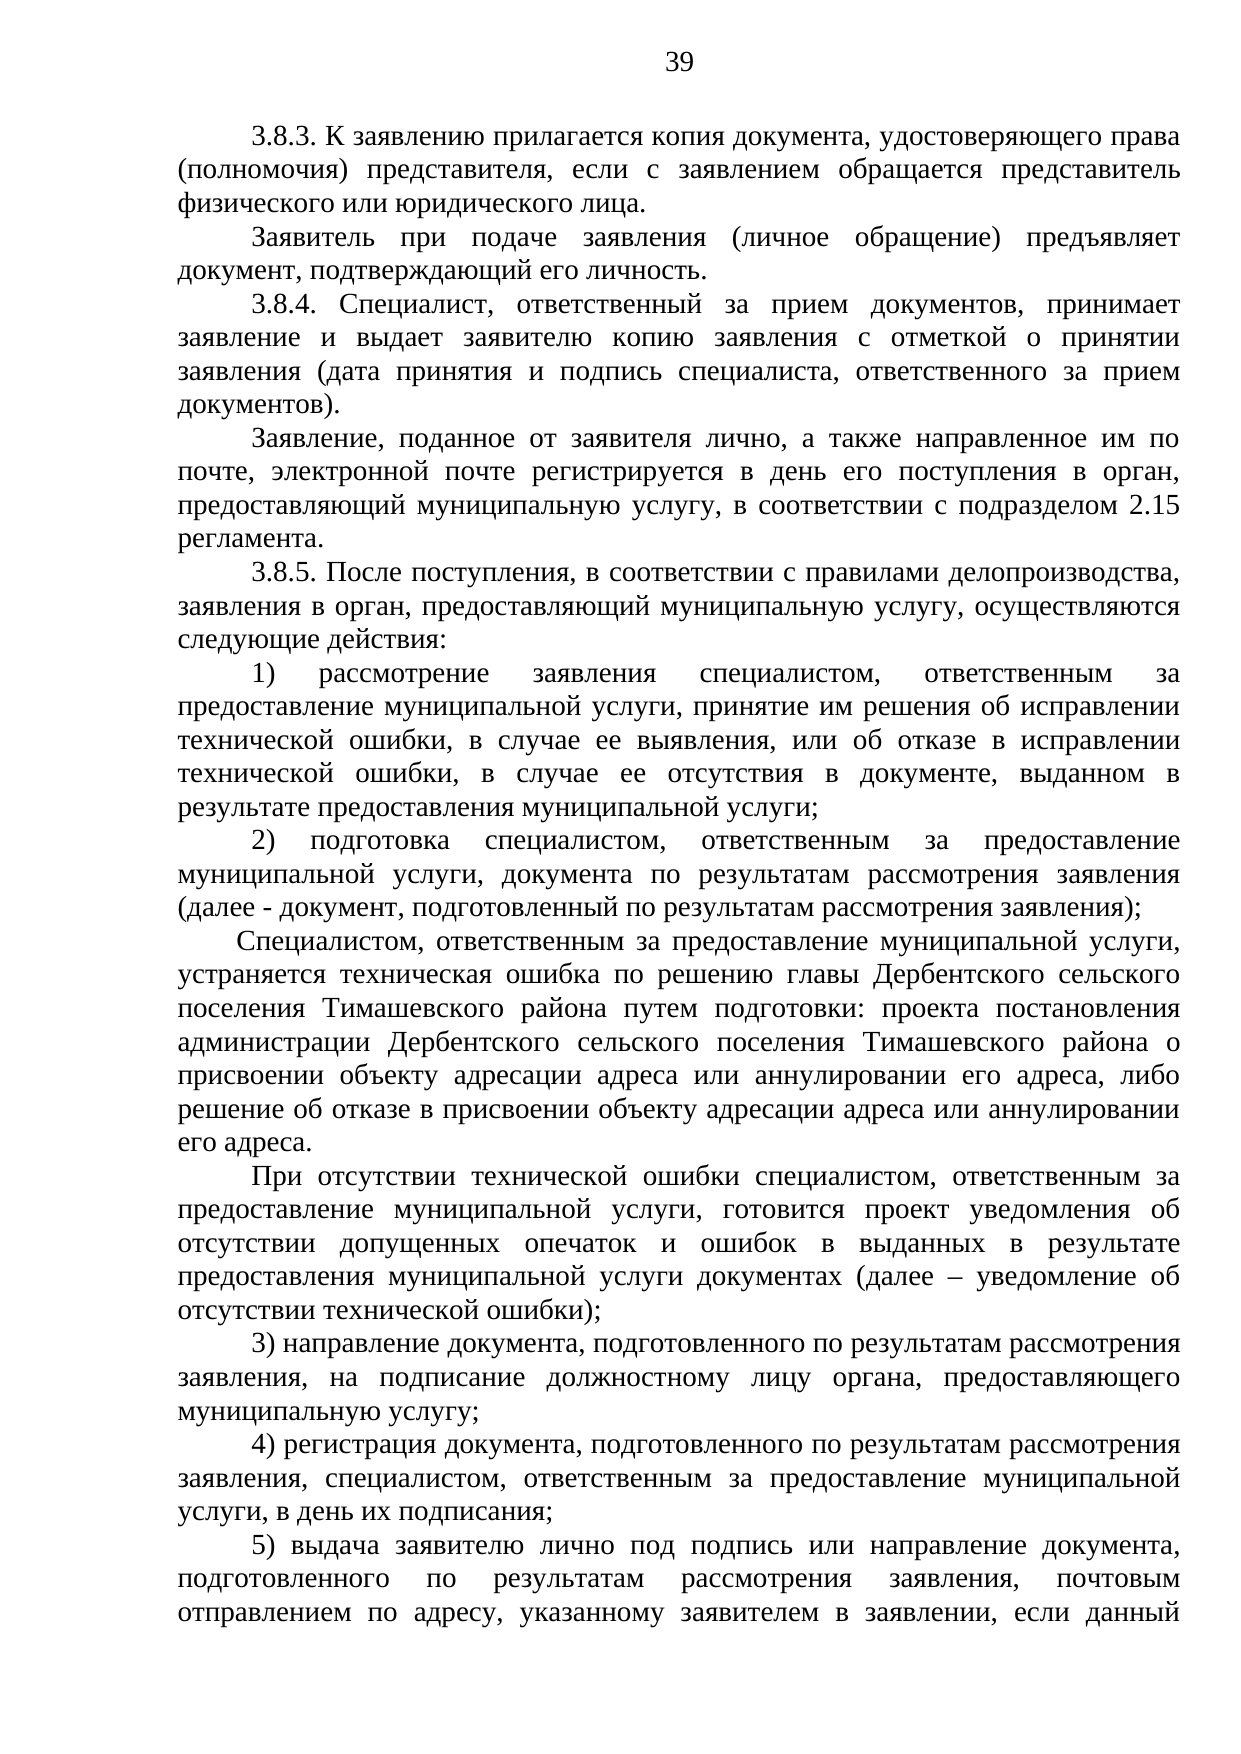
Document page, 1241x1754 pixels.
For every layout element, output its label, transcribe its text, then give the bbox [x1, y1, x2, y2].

text 3.8.5. После поступления, в соответствии с правилами делопроизводства, заявления в орган, предоставляющий муниципальную услугу, осуществляются следующие действия: [177, 554, 1181, 655]
text 2) подготовка специалистом, ответственным за предоставление муниципальной услуги, документа по результатам рассмотрения заявления (далее - документ, подготовленный по результатам рассмотрения заявления); [177, 822, 1181, 923]
text Специалистом, ответственным за предоставление муниципальной услуги, устраняется техническая ошибка по решению главы Дербентского сельского поселения Тимашевского района путем подготовки: проекта постановления администрации Дербентского сельского поселения Тимашевского района о присвоении объекту адресации адреса или аннулировании его адреса, либо решение об отказе в присвоении объекту адресации адреса или аннулировании его адреса. [177, 923, 1181, 1158]
text 3.8.4. Специалист, ответственный за прием документов, принимает заявление и выдает заявителю копию заявления с отметкой о принятии заявления (дата принятия и подпись специалиста, ответственного за прием документов). [177, 286, 1181, 420]
text 3.8.3. К заявлению прилагается копия документа, удостоверяющего права (полномочия) представителя, если с заявлением обращается представитель физического или юридического лица. [177, 118, 1181, 219]
text 3) направление документа, подготовленного по результатам рассмотрения заявления, на подписание должностному лицу органа, предоставляющего муниципальную услугу; [177, 1326, 1181, 1426]
text 4) регистрация документа, подготовленного по результатам рассмотрения заявления, специалистом, ответственным за предоставление муниципальной услуги, в день их подписания; [177, 1426, 1181, 1527]
text Заявление, поданное от заявителя лично, а также направленное им по почте, электронной почте регистрируется в день его поступления в орган, предоставляющий муниципальную услугу, в соответствии с подразделом 2.15 регламента. [177, 420, 1181, 554]
text При отсутствии технической ошибки специалистом, ответственным за предоставление муниципальной услуги, готовится проект уведомления об отсутствии допущенных опечаток и ошибок в выданных в результате предоставления муниципальной услуги документах (далее – уведомление об отсутствии технической ошибки); [177, 1158, 1181, 1326]
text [177, 1527, 1181, 1627]
text 1) рассмотрение заявления специалистом, ответственным за предоставление муниципальной услуги, принятие им решения об исправлении технической ошибки, в случае ее выявления, или об отказе в исправлении технической ошибки, в случае ее отсутствия в документе, выданном в результате предоставления муниципальной услуги; [177, 655, 1181, 822]
text Заявитель при подаче заявления (личное обращение) предъявляет документ, подтверждающий его личность. [177, 219, 1181, 286]
